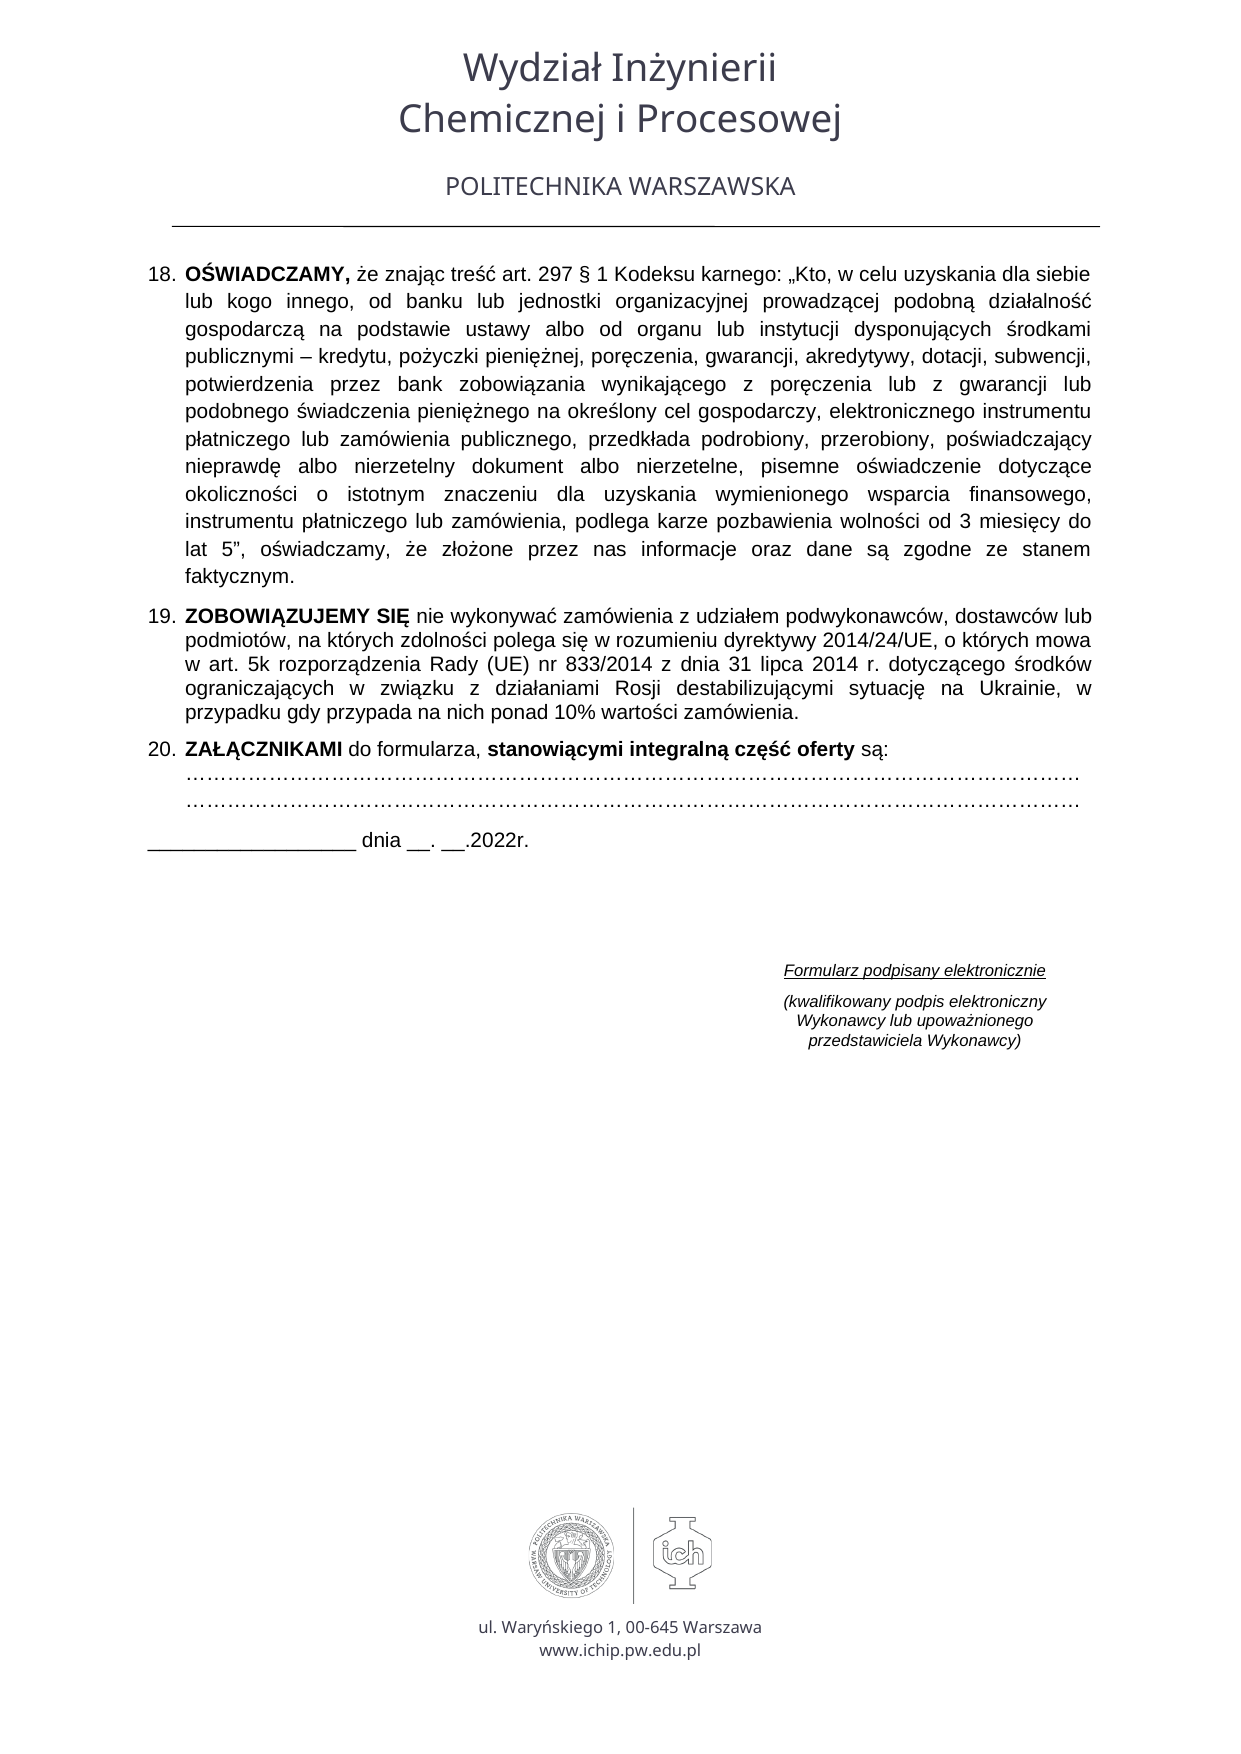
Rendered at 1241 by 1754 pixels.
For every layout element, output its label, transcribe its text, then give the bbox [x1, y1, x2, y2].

list OŚWIADCZAMY, że znając treść art. 297 § 1 Kodeksu karnego: „Kto, w celu uzyskania dla siebie lub kogo innego, od banku lub jednostki organizacyjnej prowadzącej podobną działalność gospodarczą na podstawie ustawy albo od organu lub instytucji dysponujących środkami publicznymi – kredytu, pożyczki pieniężnej, poręczenia, gwarancji, akredytywy, dotacji, subwencji, potwierdzenia przez bank zobowiązania wynikającego z poręczenia lub z gwarancji lub podobnego świadczenia pieniężnego na określony cel gospodarczy, elektronicznego instrumentu płatniczego lub zamówienia publicznego, przedkłada podrobiony, przerobiony, poświadczający nieprawdę albo nierzetelny dokument albo nierzetelne, pisemne oświadczenie dotyczące okoliczności o istotnym znaczeniu dla uzyskania wymienionego wsparcia finansowego, instrumentu płatniczego lub zamówienia, podlega karze pozbawienia wolności od 3 miesięcy do lat 5”, oświadczamy, że złożone przez nas informacje oraz dane są zgodne ze stanem faktycznym. [148, 262, 1092, 588]
list ZAŁĄCZNIKAMI do formularza, stanowiącymi integralną część oferty są: [148, 737, 1092, 761]
text Wykonawcy lub upoważnionego [679, 1011, 1092, 1030]
text …………………………………………………………………………………………………………………………………………………………………………………………………………………………………… [185, 761, 1092, 812]
text (kwalifikowany podpis elektroniczny [709, 992, 1092, 1011]
text przedstawiciela Wykonawcy) [709, 1030, 1092, 1049]
list ZOBOWIĄZUJEMY SIĘ nie wykonywać zamówienia z udziałem podwykonawców, dostawców lub podmiotów, na których zdolności polega się w rozumieniu dyrektywy 2014/24/UE, o których mowa w art. 5k rozporządzenia Rady (UE) nr 833/2014 z dnia 31 lipca 2014 r. dotyczącego środków ograniczających w związku z działaniami Rosji destabilizującymi sytuację na Ukrainie, w przypadku gdy przypada na nich ponad 10% wartości zamówienia. [148, 604, 1092, 724]
text __________________ dnia __. __.2022r. [148, 828, 1092, 852]
picture [528, 1507, 712, 1604]
text Formularz podpisany elektronicznie [192, 961, 1092, 980]
